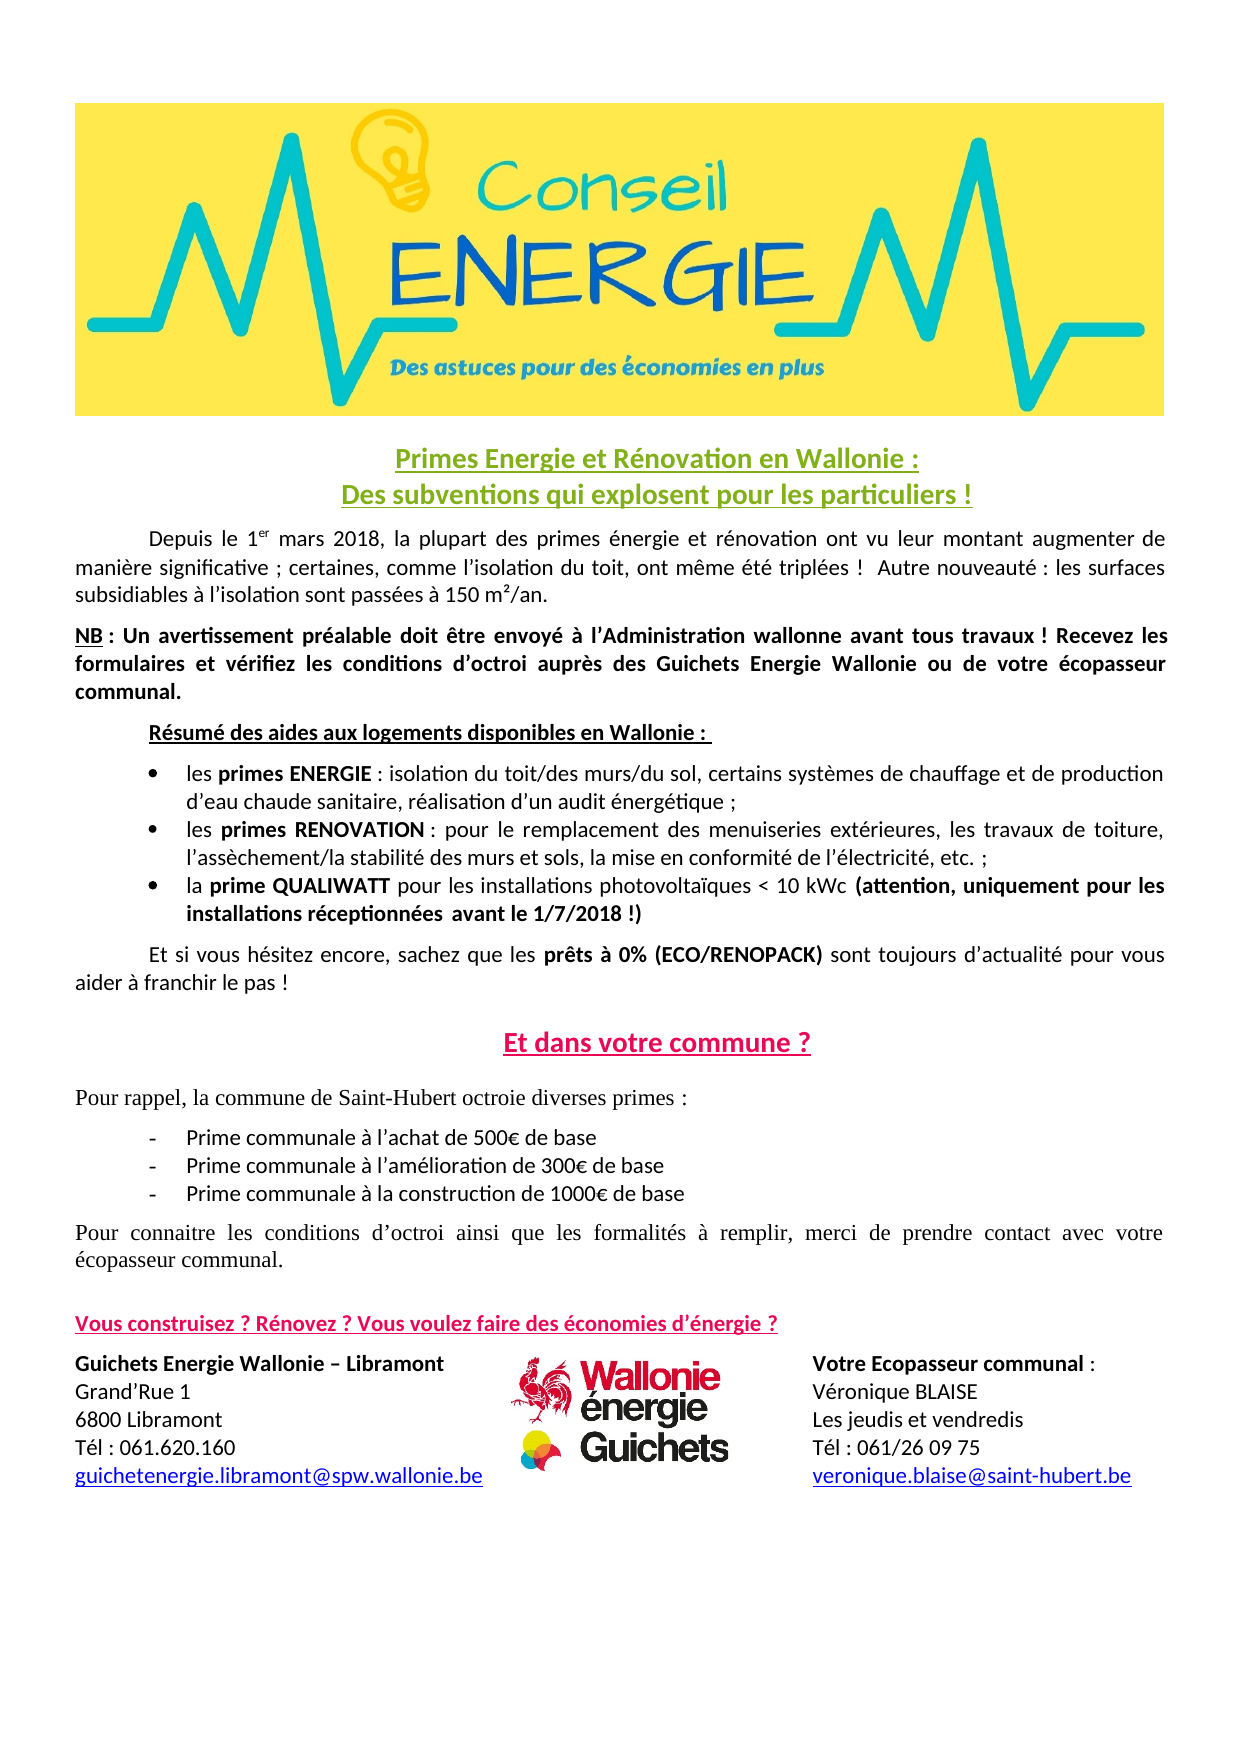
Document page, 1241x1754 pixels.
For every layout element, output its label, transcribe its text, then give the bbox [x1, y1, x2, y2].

list les primes RENOVATION : pour le remplacement des menuiseries extérieures, les travaux de toiture, l’assèchement/la stabilité des murs et sols, la mise en conformité de l’électricité, etc. ; [149, 815, 1165, 871]
text Pour rappel, la commune de Saint-Hubert octroie diverses primes : [75, 1084, 1165, 1110]
text Et si vous hésitez encore, sachez que les prêts à 0% (ECO/RENOPACK) sont toujours d’actualité pour vous aider à franchir le pas ! [75, 940, 1165, 996]
text Tél : 061.620.160 Tél : 061/26 09 75 [75, 1433, 511, 1462]
text Pour connaitre les conditions d’octroi ainsi que les formalités à remplir, merci de prendre contact avec votre écopasseur communal. [75, 1219, 1165, 1272]
text Guichets Energie Wallonie – Libramont Votre Ecopasseur communal : [75, 1349, 1165, 1377]
text Vous construisez ? Rénovez ? Vous voulez faire des économies d’énergie ? [75, 1309, 1165, 1337]
text 6800 Libramont Les jeudis et vendredis [729, 1406, 1165, 1433]
list Prime communale à l’achat de 500€ de base [148, 1123, 1165, 1151]
text Des subventions qui explosent pour les particuliers ! [75, 476, 1165, 512]
text Grand’Rue 1 Véronique BLAISE [729, 1377, 1165, 1406]
picture [511, 1357, 729, 1471]
text 6800 Libramont Les jeudis et vendredis [75, 1406, 511, 1433]
list Prime communale à la construction de 1000€ de base [148, 1179, 1165, 1207]
text guichetenergie.libramont@spw.wallonie.be veronique.blaise@saint-hubert.be [75, 1462, 1165, 1489]
text Tél : 061.620.160 Tél : 061/26 09 75 [729, 1433, 1165, 1462]
text Et dans votre commune ? [75, 1024, 1165, 1059]
picture [75, 103, 1164, 416]
text Grand’Rue 1 Véronique BLAISE [75, 1377, 511, 1406]
list la prime QUALIWATT pour les installations photovoltaïques < 10 kWc (attention, uniquement pour les installations réceptionnées avant le 1/7/2018 !) [149, 871, 1165, 927]
list Prime communale à l’amélioration de 300€ de base [148, 1151, 1165, 1179]
text Résumé des aides aux logements disponibles en Wallonie : [75, 718, 1165, 746]
text NB : Un avertissement préalable doit être envoyé à l’Administration wallonne avant tous travaux ! Recevez les formulaires et vérifiez les conditions d’octroi auprès des Guichets Energie Wallonie ou de votre écopasseur communal. [75, 621, 1168, 705]
text Depuis le 1er mars 2018, la plupart des primes énergie et rénovation ont vu leur montant augmenter de manière significative ; certaines, comme l’isolation du toit, ont même été triplées ! Autre nouveauté : les surfaces subsidiables à l’isolation sont passées à 150 m²/an. [75, 524, 1165, 609]
list les primes ENERGIE : isolation du toit/des murs/du sol, certains systèmes de chauffage et de production d’eau chaude sanitaire, réalisation d’un audit énergétique ; [149, 759, 1165, 815]
